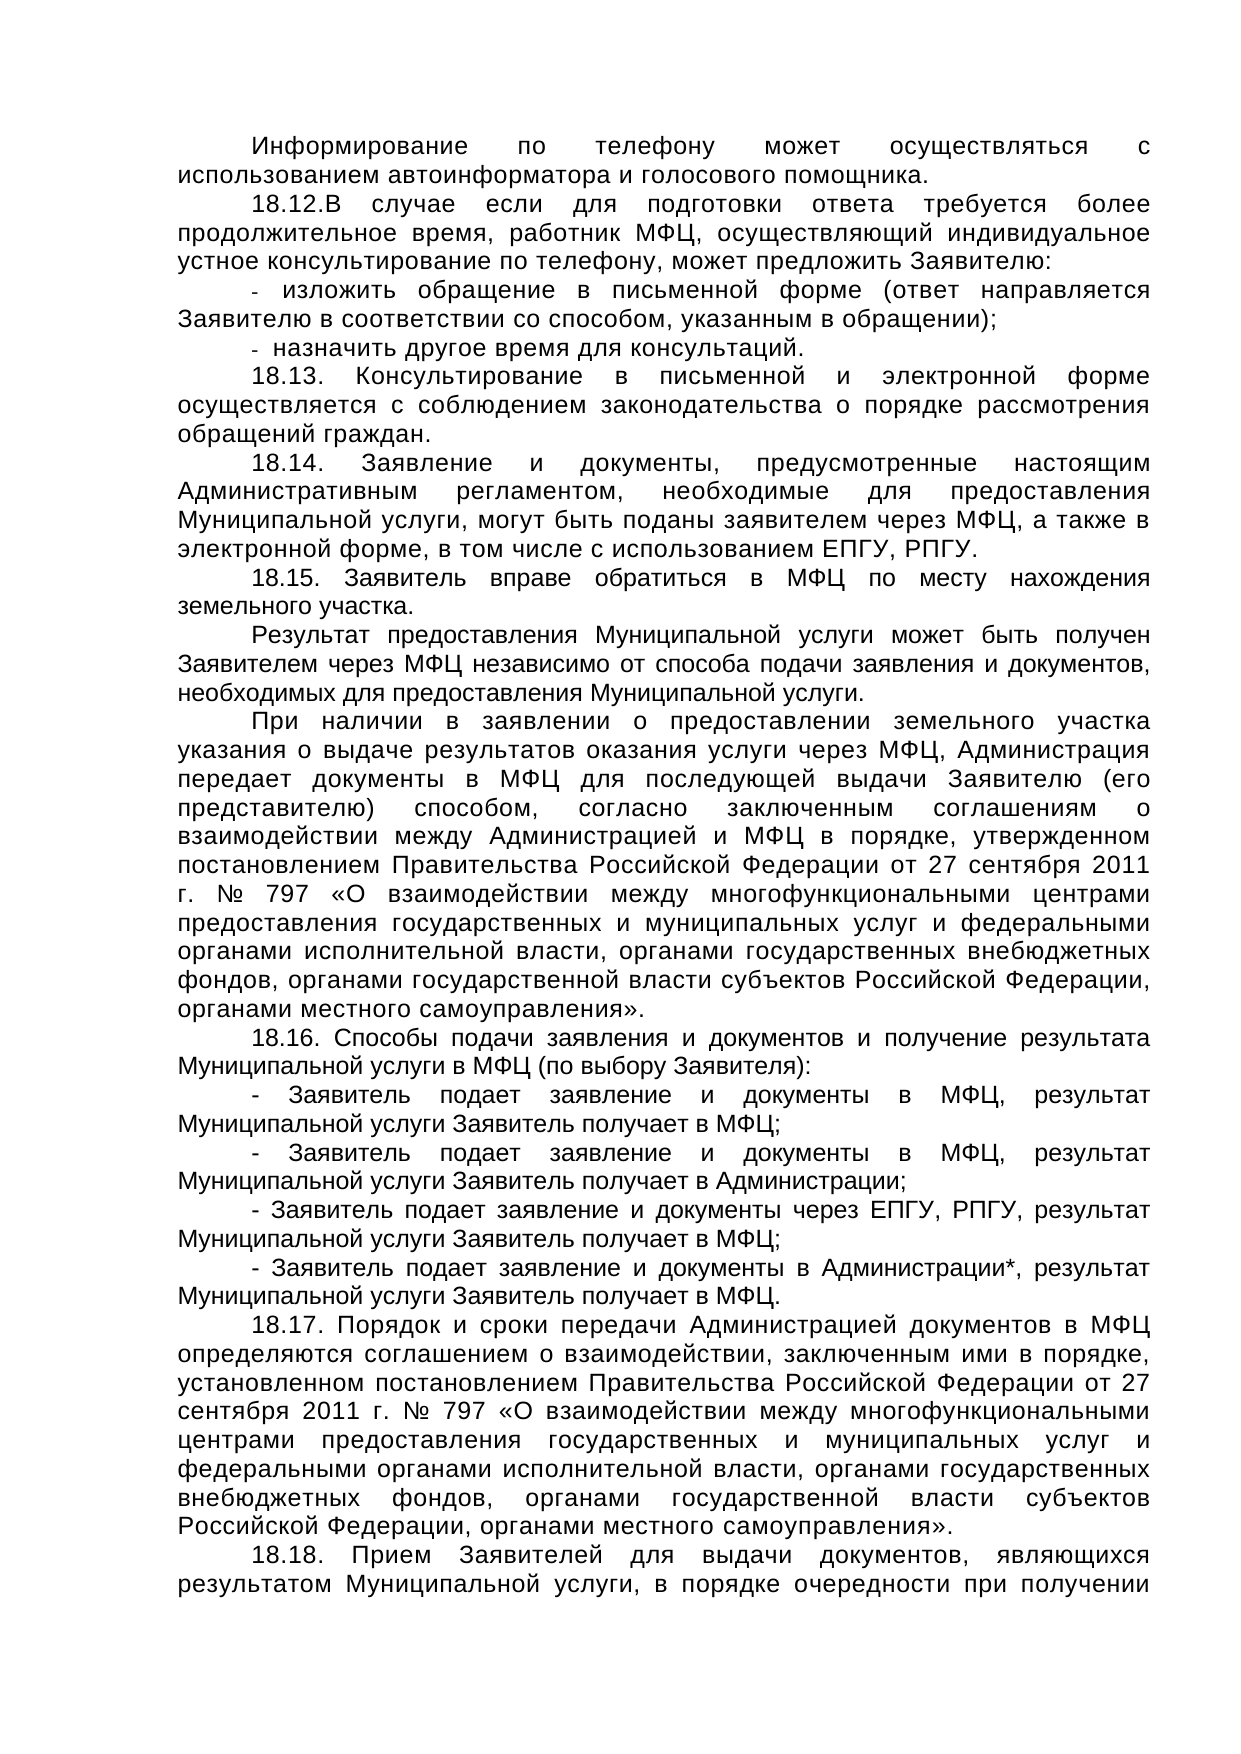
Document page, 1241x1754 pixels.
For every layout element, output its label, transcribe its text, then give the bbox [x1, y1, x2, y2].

text 18.15. Заявитель вправе обратиться в МФЦ по месту нахождения земельного участка. [177, 562, 1152, 620]
list назначить другое время для консультаций. [177, 332, 1152, 361]
text 18.13. Консультирование в письменной и электронной форме осуществляется с соблюдением законодательства о порядке рассмотрения обращений граждан. [177, 361, 1152, 447]
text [177, 1540, 1152, 1597]
text - Заявитель подает заявление и документы через ЕПГУ, РПГУ, результат Муниципальной услуги Заявитель получает в МФЦ; [177, 1195, 1152, 1252]
text Информирование по телефону может осуществляться с использованием автоинформатора и голосового помощника. [177, 131, 1152, 189]
text Результат предоставления Муниципальной услуги может быть получен Заявителем через МФЦ независимо от способа подачи заявления и документов, необходимых для предоставления Муниципальной услуги. [177, 620, 1152, 706]
text 18.17. Порядок и сроки передачи Администрацией документов в МФЦ определяются соглашением о взаимодействии, заключенным ими в порядке, установленном постановлением Правительства Российской Федерации от 27 сентября 2011 г. № 797 «О взаимодействии между многофункциональными центрами предоставления государственных и муниципальных услуг и федеральными органами исполнительной власти, органами государственных внебюджетных фондов, органами государственной власти субъектов Российской Федерации, органами местного самоуправления». [177, 1310, 1152, 1540]
text 18.16. Способы подачи заявления и документов и получение результата Муниципальной услуги в МФЦ (по выбору Заявителя): [177, 1022, 1152, 1080]
text 18.14. Заявление и документы, предусмотренные настоящим Административным регламентом, необходимые для предоставления Муниципальной услуги, могут быть поданы заявителем через МФЦ, а также в электронной форме, в том числе с использованием ЕПГУ, РПГУ. [177, 447, 1152, 562]
text - Заявитель подает заявление и документы в МФЦ, результат Муниципальной услуги Заявитель получает в Администрации; [177, 1137, 1152, 1195]
text - Заявитель подает заявление и документы в МФЦ, результат Муниципальной услуги Заявитель получает в МФЦ; [177, 1080, 1152, 1137]
list изложить обращение в письменной форме (ответ направляется Заявителю в соответствии со способом, указанным в обращении); [177, 275, 1152, 332]
text 18.12.В случае если для подготовки ответа требуется более продолжительное время, работник МФЦ, осуществляющий индивидуальное устное консультирование по телефону, может предложить Заявителю: [177, 189, 1152, 275]
text - Заявитель подает заявление и документы в Администрации*, результат Муниципальной услуги Заявитель получает в МФЦ. [177, 1252, 1152, 1310]
text При наличии в заявлении о предоставлении земельного участка указания о выдаче результатов оказания услуги через МФЦ, Администрация передает документы в МФЦ для последующей выдачи Заявителю (его представителю) способом, согласно заключенным соглашениям о взаимодействии между Администрацией и МФЦ в порядке, утвержденном постановлением Правительства Российской Федерации от 27 сентября 2011 г. № 797 «О взаимодействии между многофункциональными центрами предоставления государственных и муниципальных услуг и федеральными органами исполнительной власти, органами государственных внебюджетных фондов, органами государственной власти субъектов Российской Федерации, органами местного самоуправления». [177, 706, 1152, 1022]
